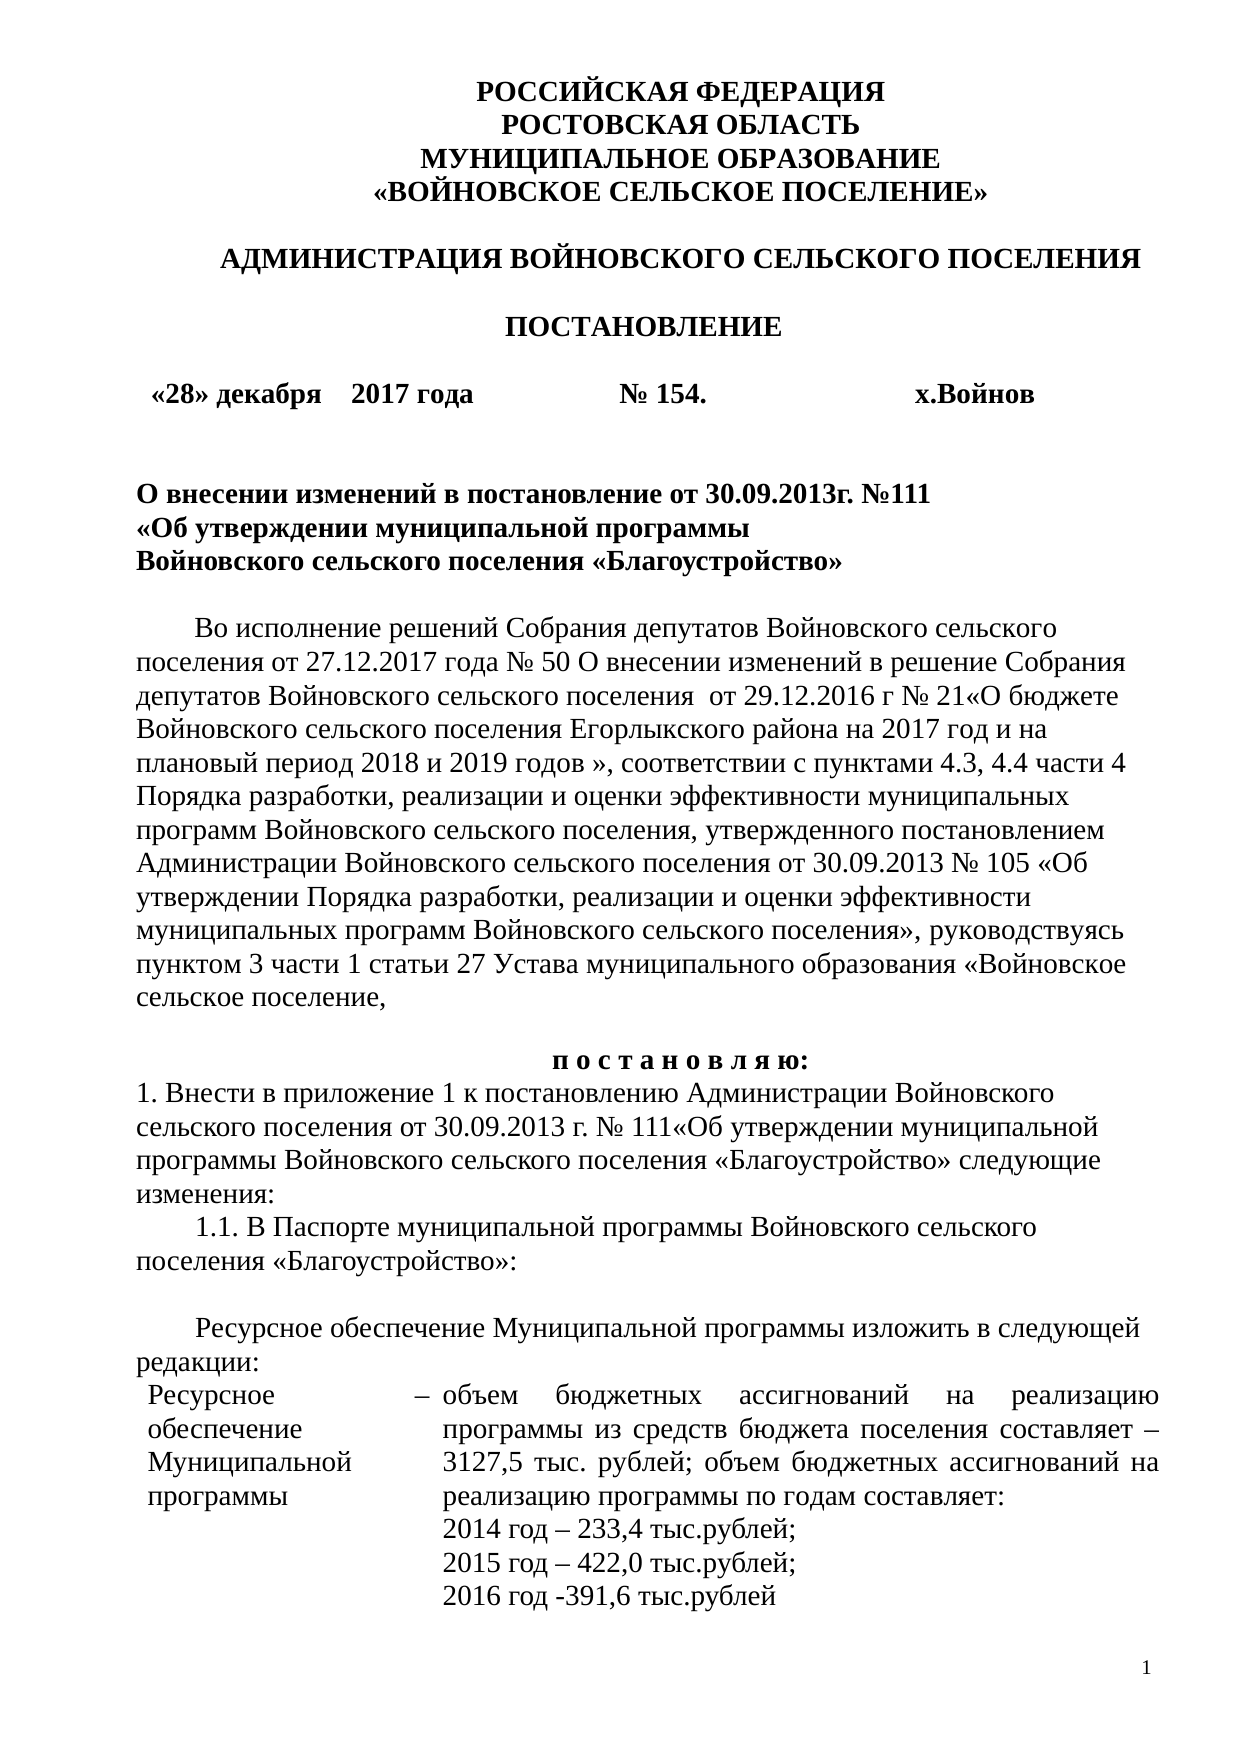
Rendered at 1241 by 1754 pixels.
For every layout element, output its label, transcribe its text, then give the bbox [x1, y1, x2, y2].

table_header х.Войнов [780, 376, 1170, 443]
text Во исполнение решений Собрания депутатов Войновского сельского поселения от 27.12.2017 года № 50 О внесении изменений в решение Собрания депутатов Войновского сельского поселения от 29.12.2016 г № 21«О бюджете Войновского сельского поселения Егорлыкского района на 2017 год и на плановый период 2018 и 2019 годов », соответствии с пунктами 4.3, 4.4 части 4 Порядка разработки, реализации и оценки эффективности муниципальных программ Войновского сельского поселения, утвержденного постановлением Администрации Войновского сельского поселения от 30.09.2013 № 105 «Об утверждении Порядка разработки, реализации и оценки эффективности муниципальных программ Войновского сельского поселения», руководствуясь пунктом 3 части 1 статьи 27 Устава муниципального образования «Войновское сельское поселение, [136, 611, 1152, 1013]
text ПОСТАНОВЛЕНИЕ [136, 309, 1152, 342]
text «Об утверждении муниципальной программы Войновского сельского поселения «Благоустройство» [136, 510, 1152, 577]
text Ресурсное обеспечение Муниципальной программы изложить в следующей редакции: [136, 1310, 1152, 1377]
text О внесении изменений в постановление от 30.09.2013г. №111 [136, 476, 1152, 510]
text п о с т а н о в л я ю: [136, 1042, 1152, 1075]
text РОСТОВСКАЯ ОБЛАСТЬ [136, 107, 1152, 141]
text 1. Внести в приложение 1 к постановлению Администрации Войновского сельского поселения от 30.09.2013 г. № 111«Об утверждении муниципальной программы Войновского сельского поселения «Благоустройство» следующие изменения: [136, 1075, 1152, 1209]
table_header № 154. [564, 376, 780, 443]
table_header – [403, 1377, 431, 1612]
text «ВОЙНОВСКОЕ СЕЛЬСКОЕ ПОСЕЛЕНИЕ» [136, 174, 1152, 208]
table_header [431, 1377, 1171, 1612]
text АДМИНИСТРАЦИЯ ВОЙНОВСКОГО СЕЛЬСКОГО ПОСЕЛЕНИЯ [136, 242, 1152, 275]
text 1.1. В Паспорте муниципальной программы Войновского сельского поселения «Благоустройство»: [136, 1209, 1152, 1277]
text МУНИЦИПАЛЬНОЕ ОБРАЗОВАНИЕ [136, 141, 1152, 174]
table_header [136, 1377, 403, 1612]
table_header «28» декабря 2017 года [136, 376, 564, 443]
text РОССИЙСКАЯ ФЕДЕРАЦИЯ [136, 74, 1152, 107]
